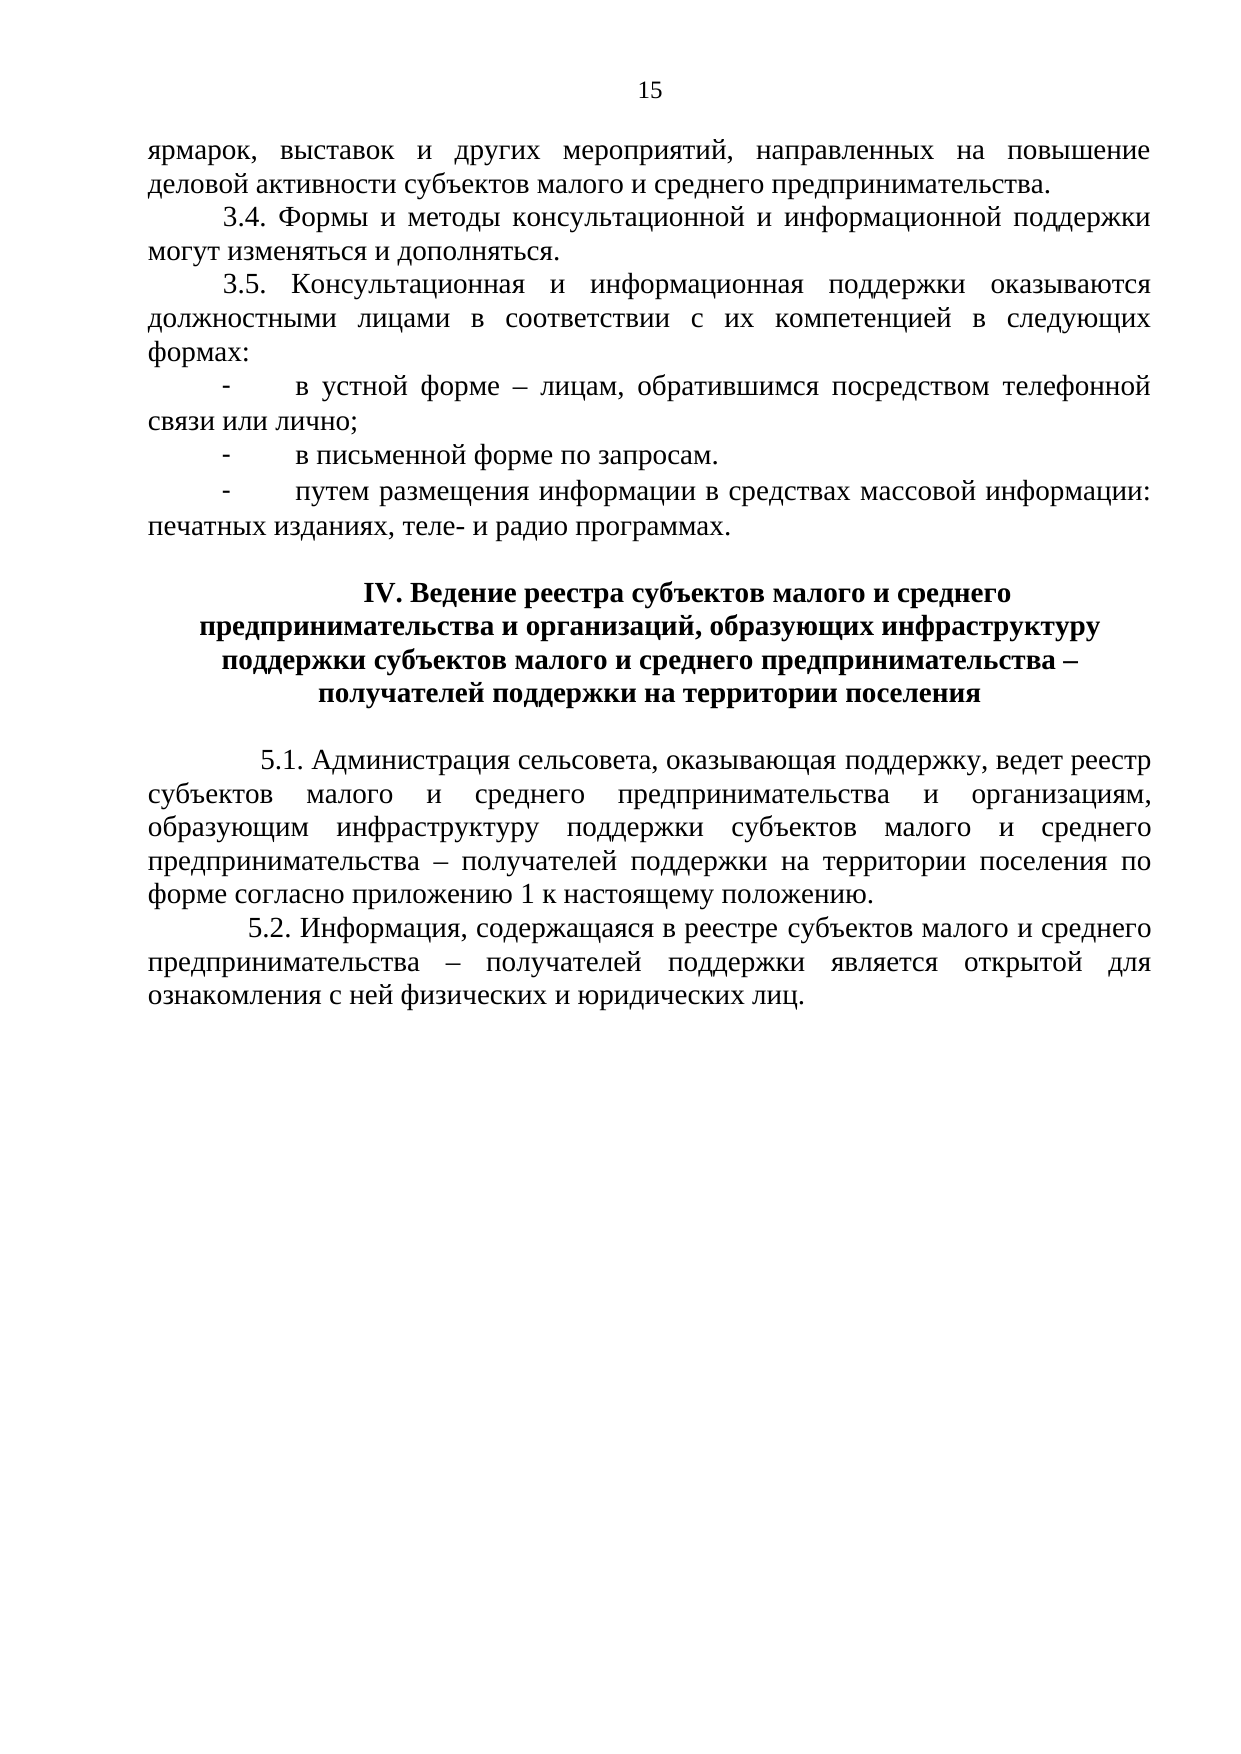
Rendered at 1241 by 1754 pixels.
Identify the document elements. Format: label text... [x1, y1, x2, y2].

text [148, 132, 1152, 199]
list IV. Ведение реестра субъектов малого и среднего предпринимательства и организаций, образующих инфраструктуру поддержки субъектов малого и среднего предпринимательства – получателей поддержки на территории поселения [148, 575, 1152, 709]
list путем размещения информации в средствах массовой информации: печатных изданиях, теле- и радио программах. [148, 472, 1152, 541]
text 3.5. Консультационная и информационная поддержки оказываются должностными лицами в соответствии с их компетенцией в следующих формах: [148, 267, 1152, 367]
list в письменной форме по запросам. [148, 436, 1152, 472]
list в устной форме – лицам, обратившимся посредством телефонной связи или лично; [148, 367, 1152, 436]
text 3.4. Формы и методы консультационной и информационной поддержки могут изменяться и дополняться. [148, 199, 1152, 267]
text 5.2. Информация, содержащаяся в реестре субъектов малого и среднего предпринимательства – получателей поддержки является открытой для ознакомления с ней физических и юридических лиц. [148, 910, 1152, 1011]
text 5.1. Администрация сельсовета, оказывающая поддержку, ведет реестр субъектов малого и среднего предпринимательства и организациям, образующим инфраструктуру поддержки субъектов малого и среднего предпринимательства – получателей поддержки на территории поселения по форме согласно приложению 1 к настоящему положению. [148, 742, 1152, 910]
